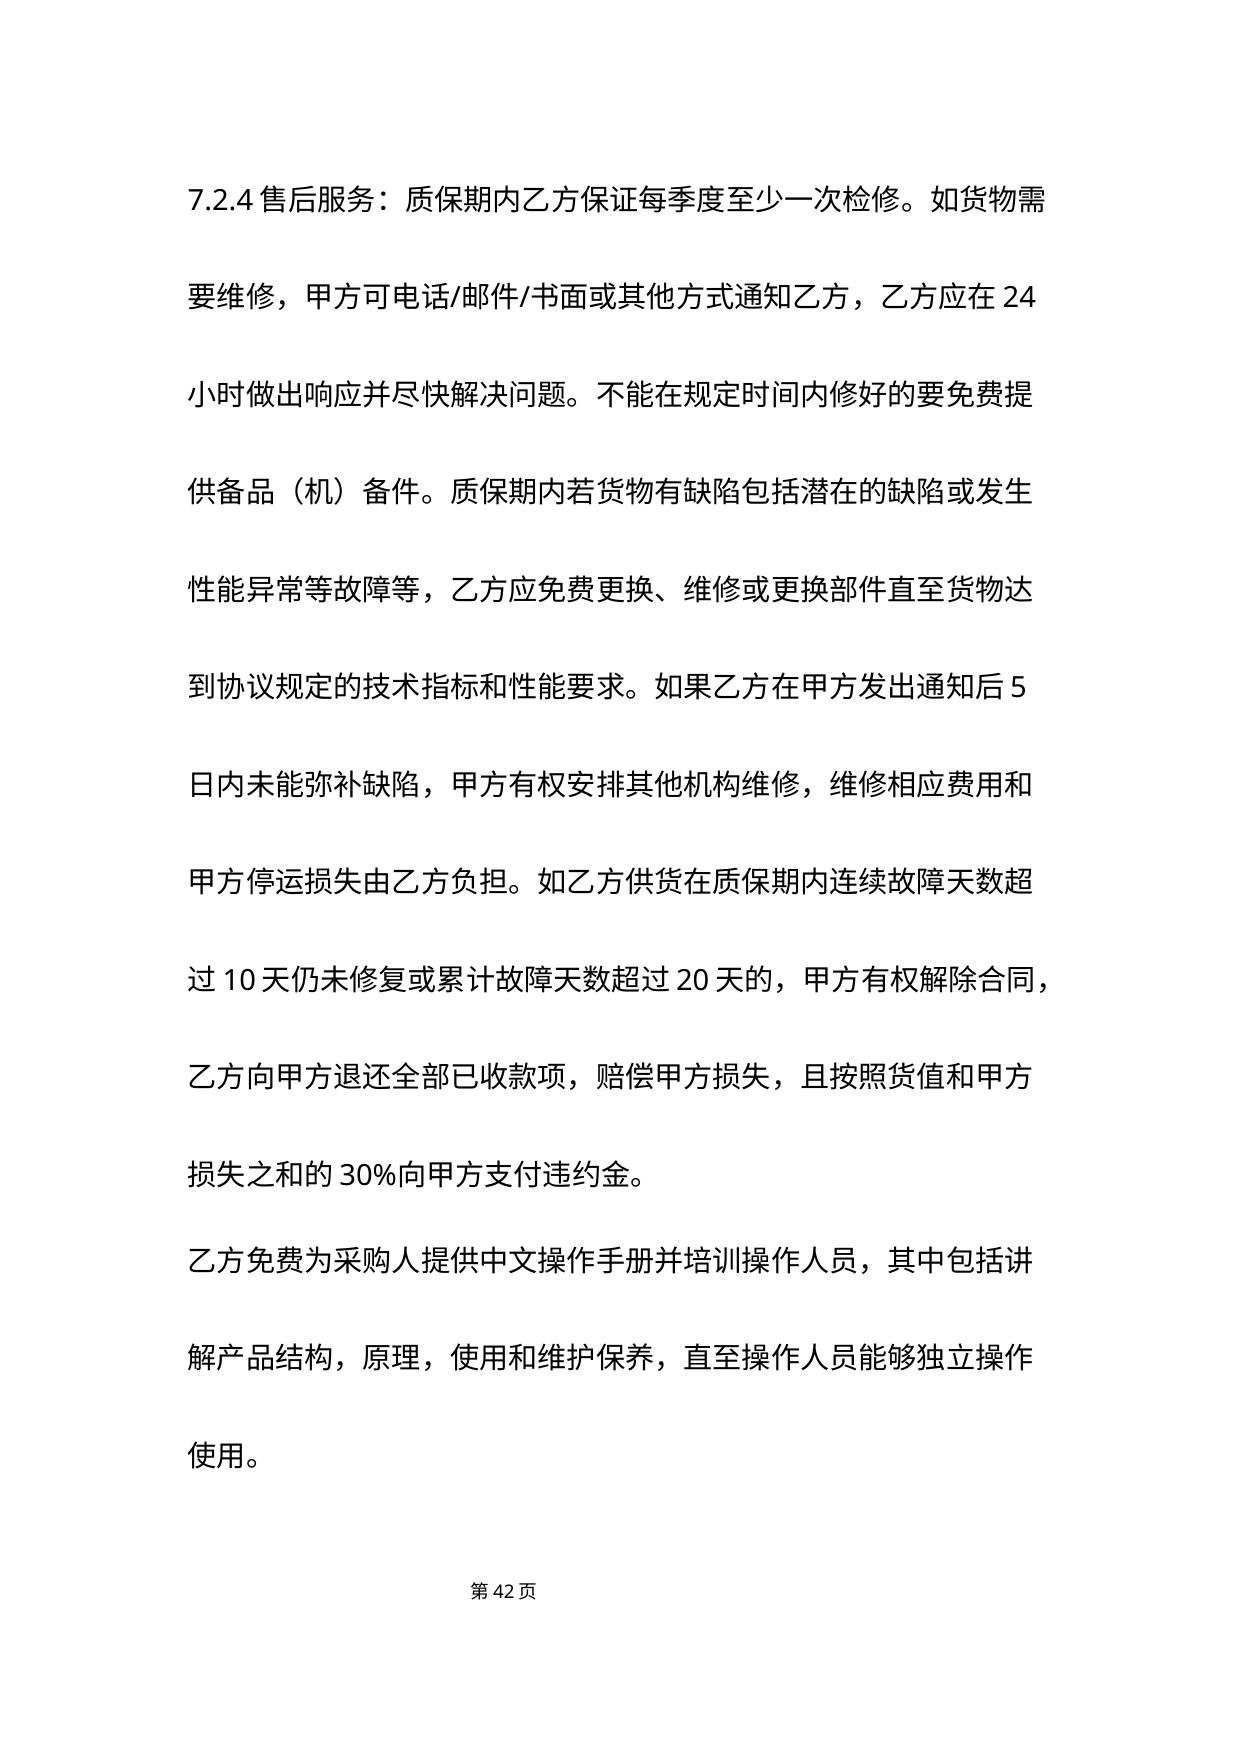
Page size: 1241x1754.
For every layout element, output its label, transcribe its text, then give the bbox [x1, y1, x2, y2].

text 7.2.4售后服务：质保期内乙方保证每季度至少一次检修。如货物需要维修，甲方可电话/邮件/书面或其他方式通知乙方，乙方应在24小时做出响应并尽快解决问题。不能在规定时间内修好的要免费提供备品（机）备件。质保期内若货物有缺陷包括潜在的缺陷或发生性能异常等故障等，乙方应免费更换、维修或更换部件直至货物达到协议规定的技术指标和性能要求。如果乙方在甲方发出通知后5日内未能弥补缺陷，甲方有权安排其他机构维修，维修相应费用和甲方停运损失由乙方负担。如乙方供货在质保期内连续故障天数超过10天仍未修复或累计故障天数超过20天的，甲方有权解除合同，乙方向甲方退还全部已收款项，赔偿甲方损失，且按照货值和甲方损失之和的30%向甲方支付违约金。 [187, 165, 1053, 1205]
text 乙方免费为采购人提供中文操作手册并培训操作人员，其中包括讲解产品结构，原理，使用和维护保养，直至操作人员能够独立操作使用。 [187, 1226, 1053, 1486]
